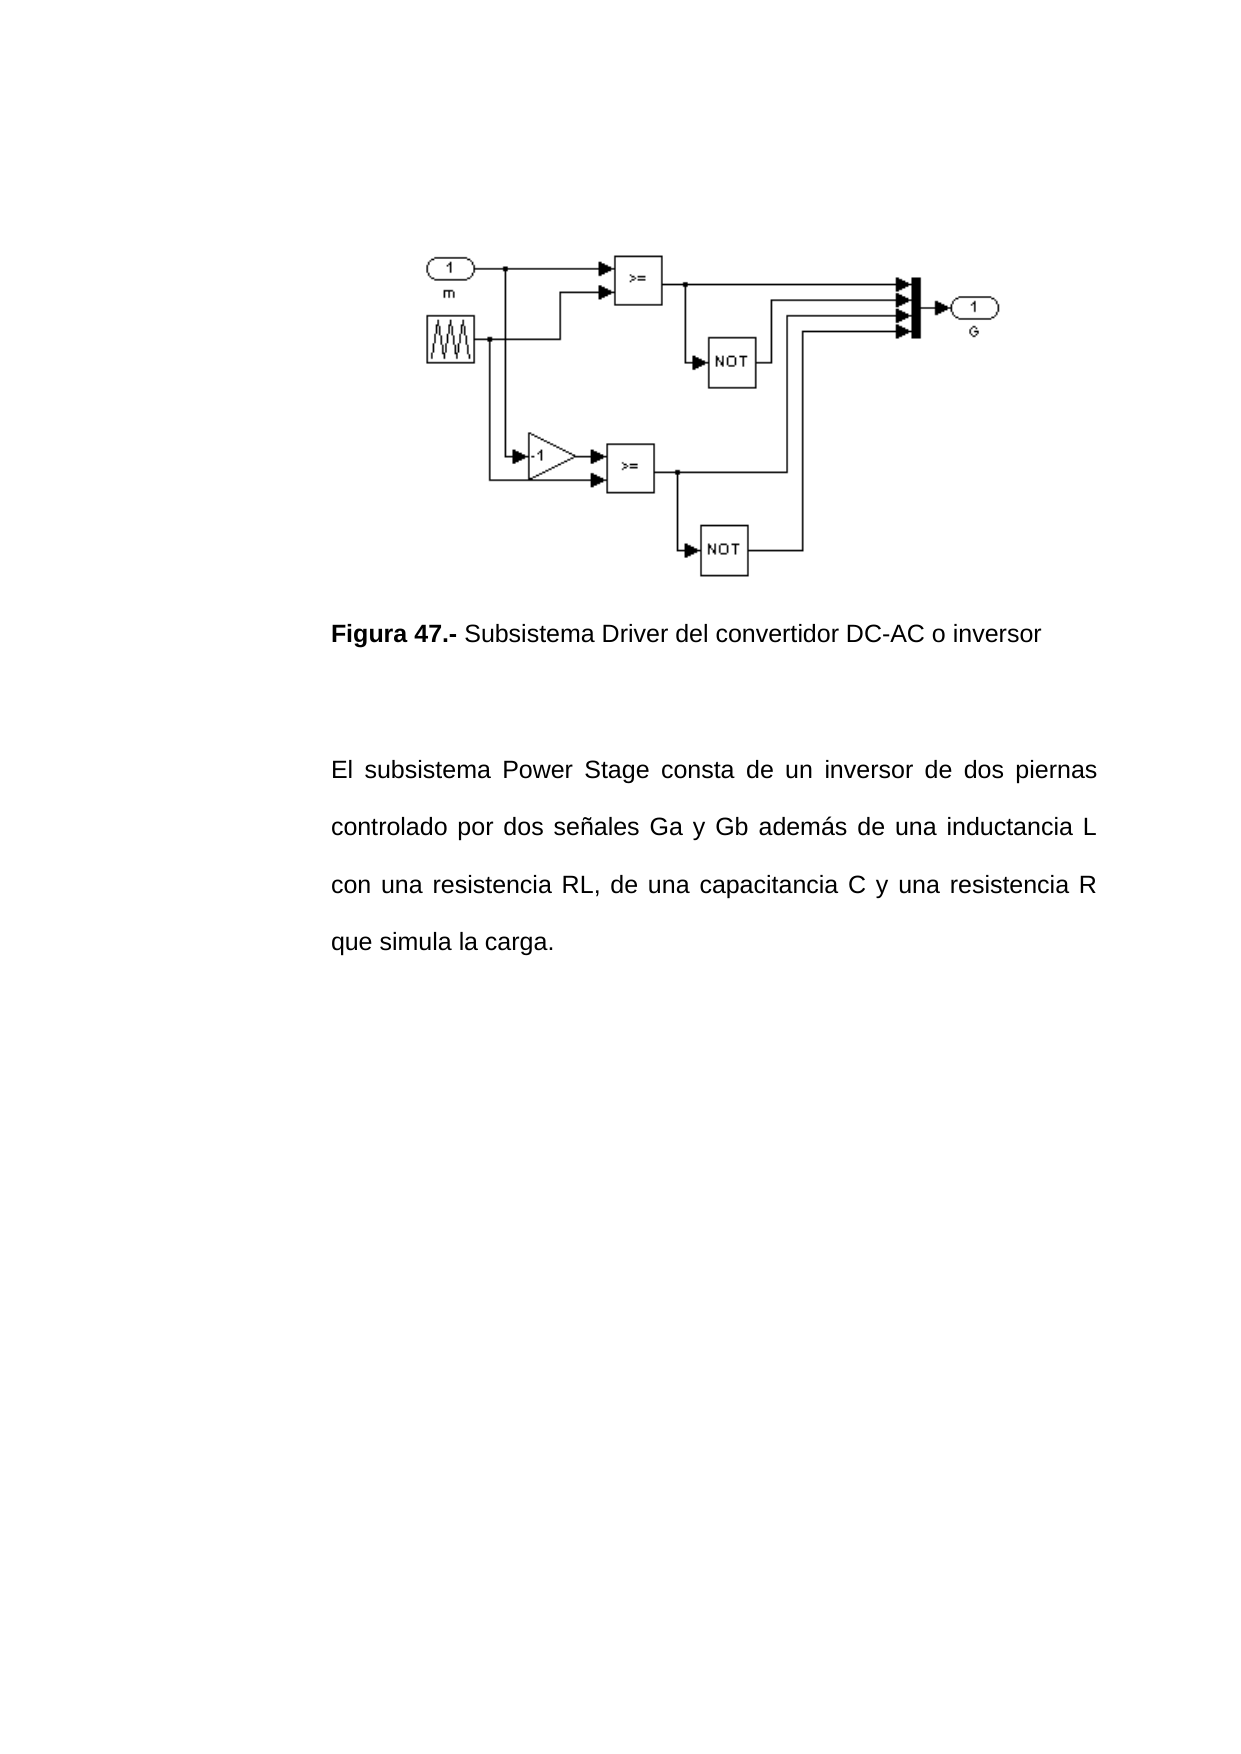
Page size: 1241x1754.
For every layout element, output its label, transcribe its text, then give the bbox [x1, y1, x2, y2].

text Figura 47.- Subsistema Driver del convertidor DC-AC o inversor [331, 619, 1098, 647]
picture [414, 236, 1015, 591]
text El subsistema Power Stage consta de un inversor de dos piernas controlado por dos señales Ga y Gb además de una inductancia L con una resistencia RL, de una capacitancia C y una resistencia R que simula la carga. [331, 754, 1098, 956]
